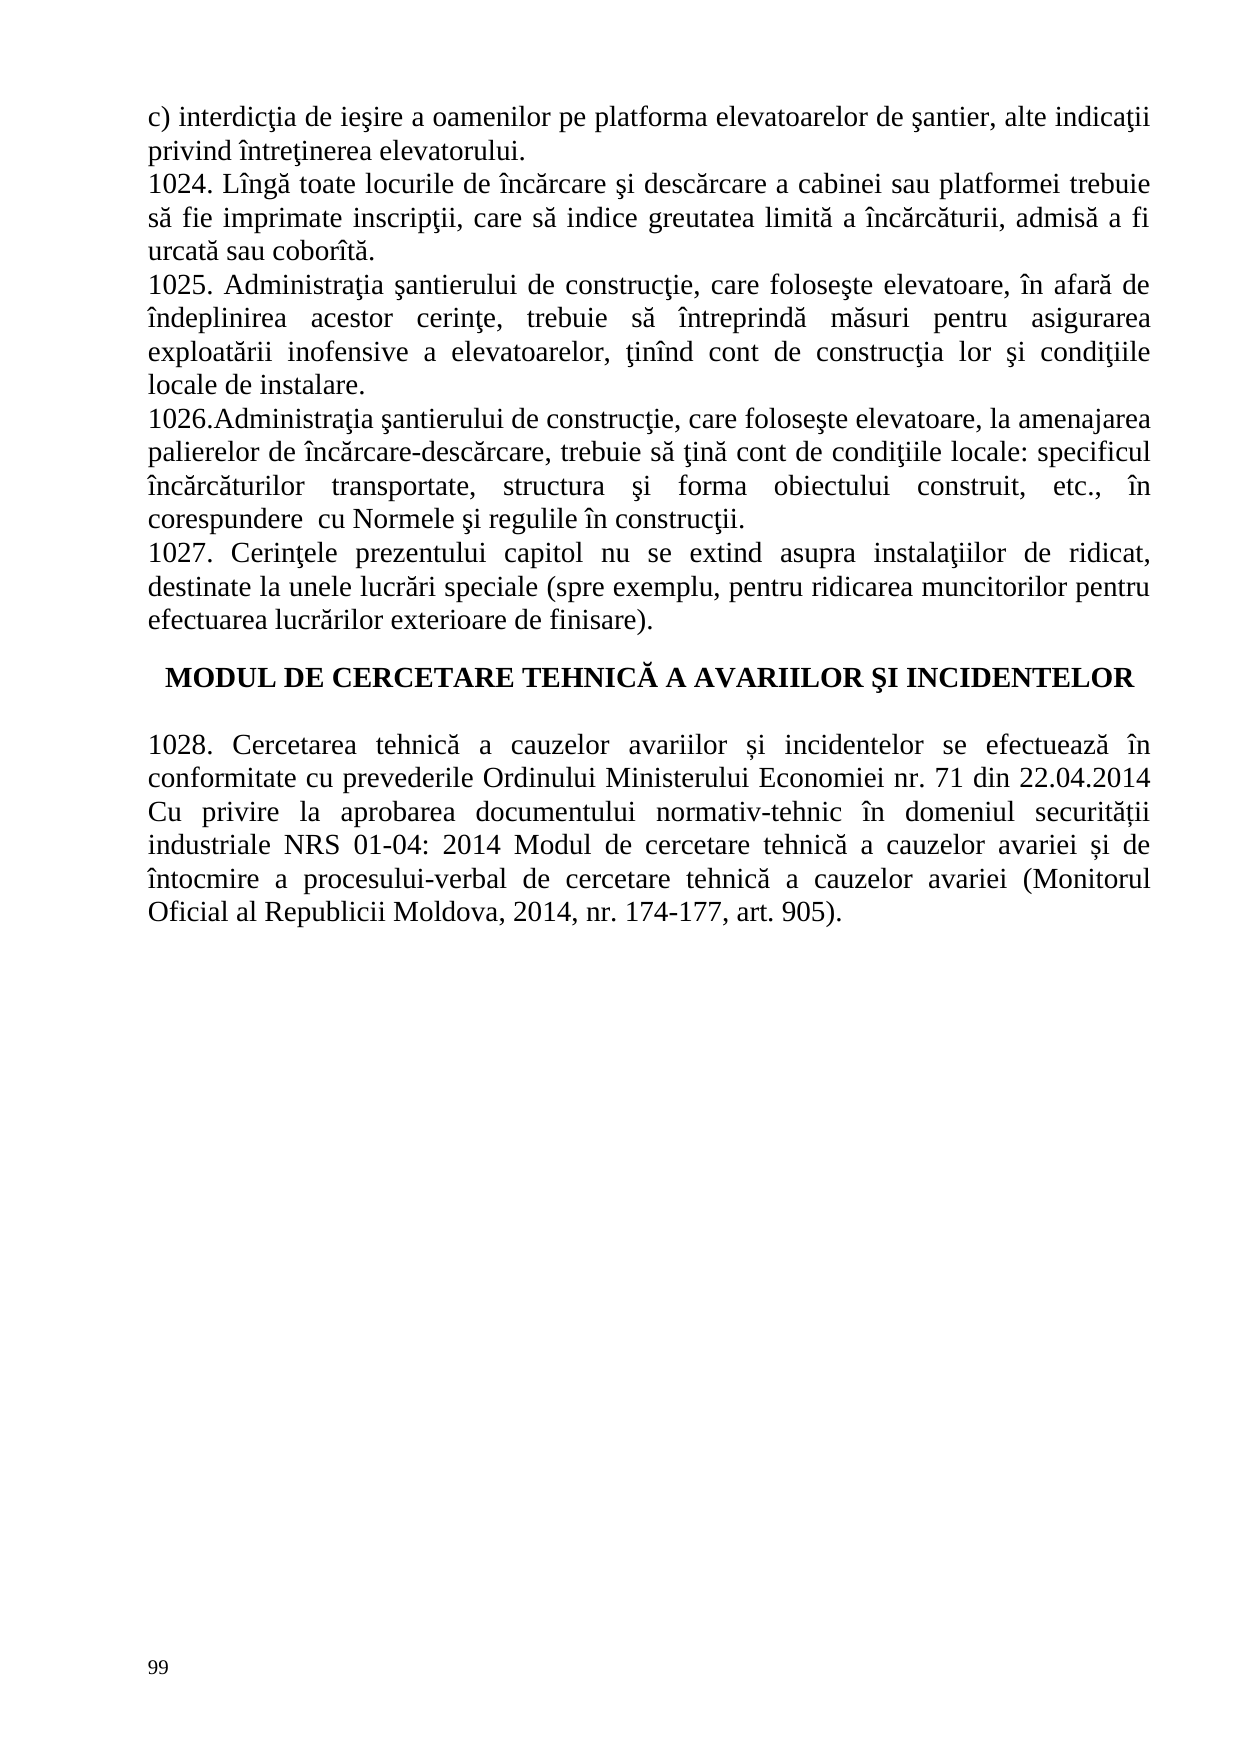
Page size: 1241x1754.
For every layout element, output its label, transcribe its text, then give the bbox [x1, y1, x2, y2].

text 1027. Cerinţele prezentului capitol nu se extind asupra instalaţiilor de ridicat, destinate la unele lucrări speciale (spre exemplu, pentru ridicarea muncitorilor pentru efectuarea lucrărilor exterioare de finisare). [148, 535, 1152, 636]
text 1026.Administraţia şantierului de construcţie, care foloseşte elevatoare, la amenajarea palierelor de încărcare-descărcare, trebuie să ţină cont de condiţiile locale: specificul încărcăturilor transportate, structura şi forma obiectului construit, etc., în corespundere cu Normele şi regulile în construcţii. [148, 401, 1152, 535]
text 1024. Lîngă toate locurile de încărcare şi descărcare a cabinei sau platformei trebuie să fie imprimate inscripţii, care să indice greutatea limită a încărcăturii, admisă a fi urcată sau coborîtă. [148, 166, 1152, 267]
text 1025. Administraţia şantierului de construcţie, care foloseşte elevatoare, în afară de îndeplinirea acestor cerinţe, trebuie să întreprindă măsuri pentru asigurarea exploatării inofensive a elevatoarelor, ţinînd cont de construcţia lor şi condiţiile locale de instalare. [148, 267, 1152, 401]
text c) interdicţia de ieşire a oamenilor pe platforma elevatoarelor de şantier, alte indicaţii privind întreţinerea elevatorului. [148, 99, 1152, 166]
text 1028. Cercetarea tehnică a cauzelor avariilor și incidentelor se efectuează în conformitate cu prevederile Ordinului Ministerului Economiei nr. 71 din 22.04.2014 Cu privire la aprobarea documentului normativ-tehnic în domeniul securității industriale NRS 01-04: 2014 Modul de cercetare tehnică a cauzelor avariei și de întocmire a procesului-verbal de cercetare tehnică a cauzelor avariei (Monitorul Oficial al Republicii Moldova, 2014, nr. 174-177, art. 905). [148, 727, 1152, 928]
text MODUL DE CERCETARE TEHNICĂ A AVARIILOR ŞI INCIDENTELOR [148, 660, 1152, 693]
